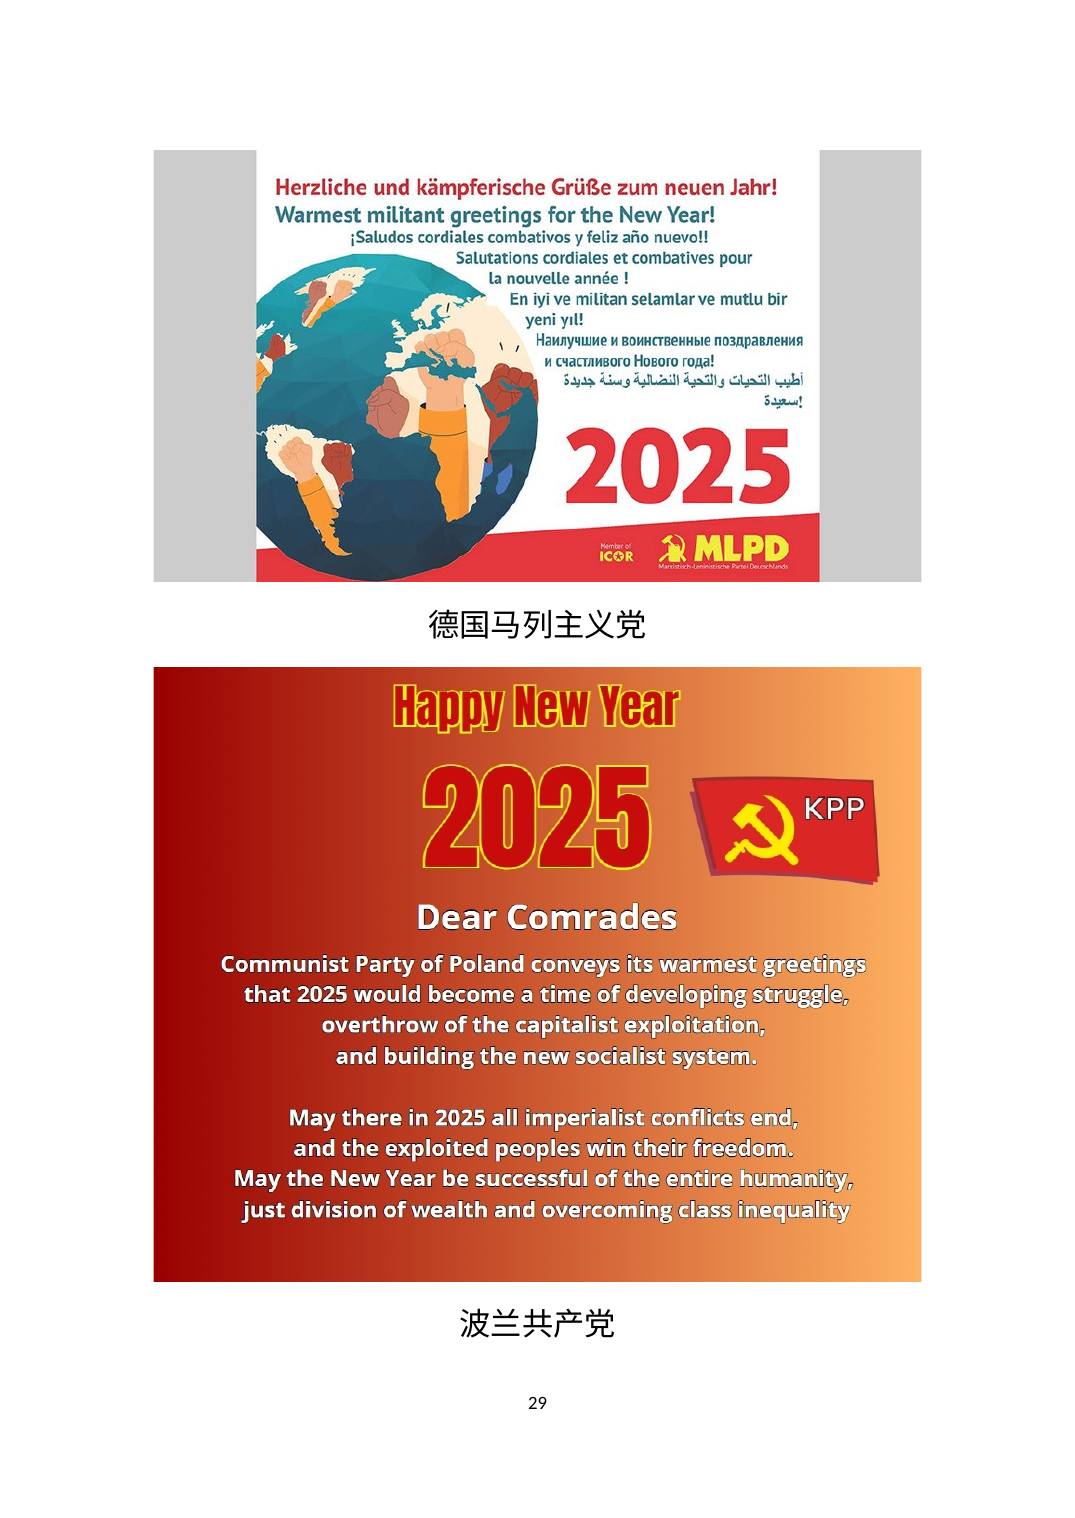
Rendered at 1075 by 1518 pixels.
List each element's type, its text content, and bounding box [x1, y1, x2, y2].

picture [153, 150, 922, 582]
picture [153, 667, 922, 1282]
text 德国马列主义党 [112, 600, 963, 645]
text 波兰共产党 [112, 1299, 963, 1345]
